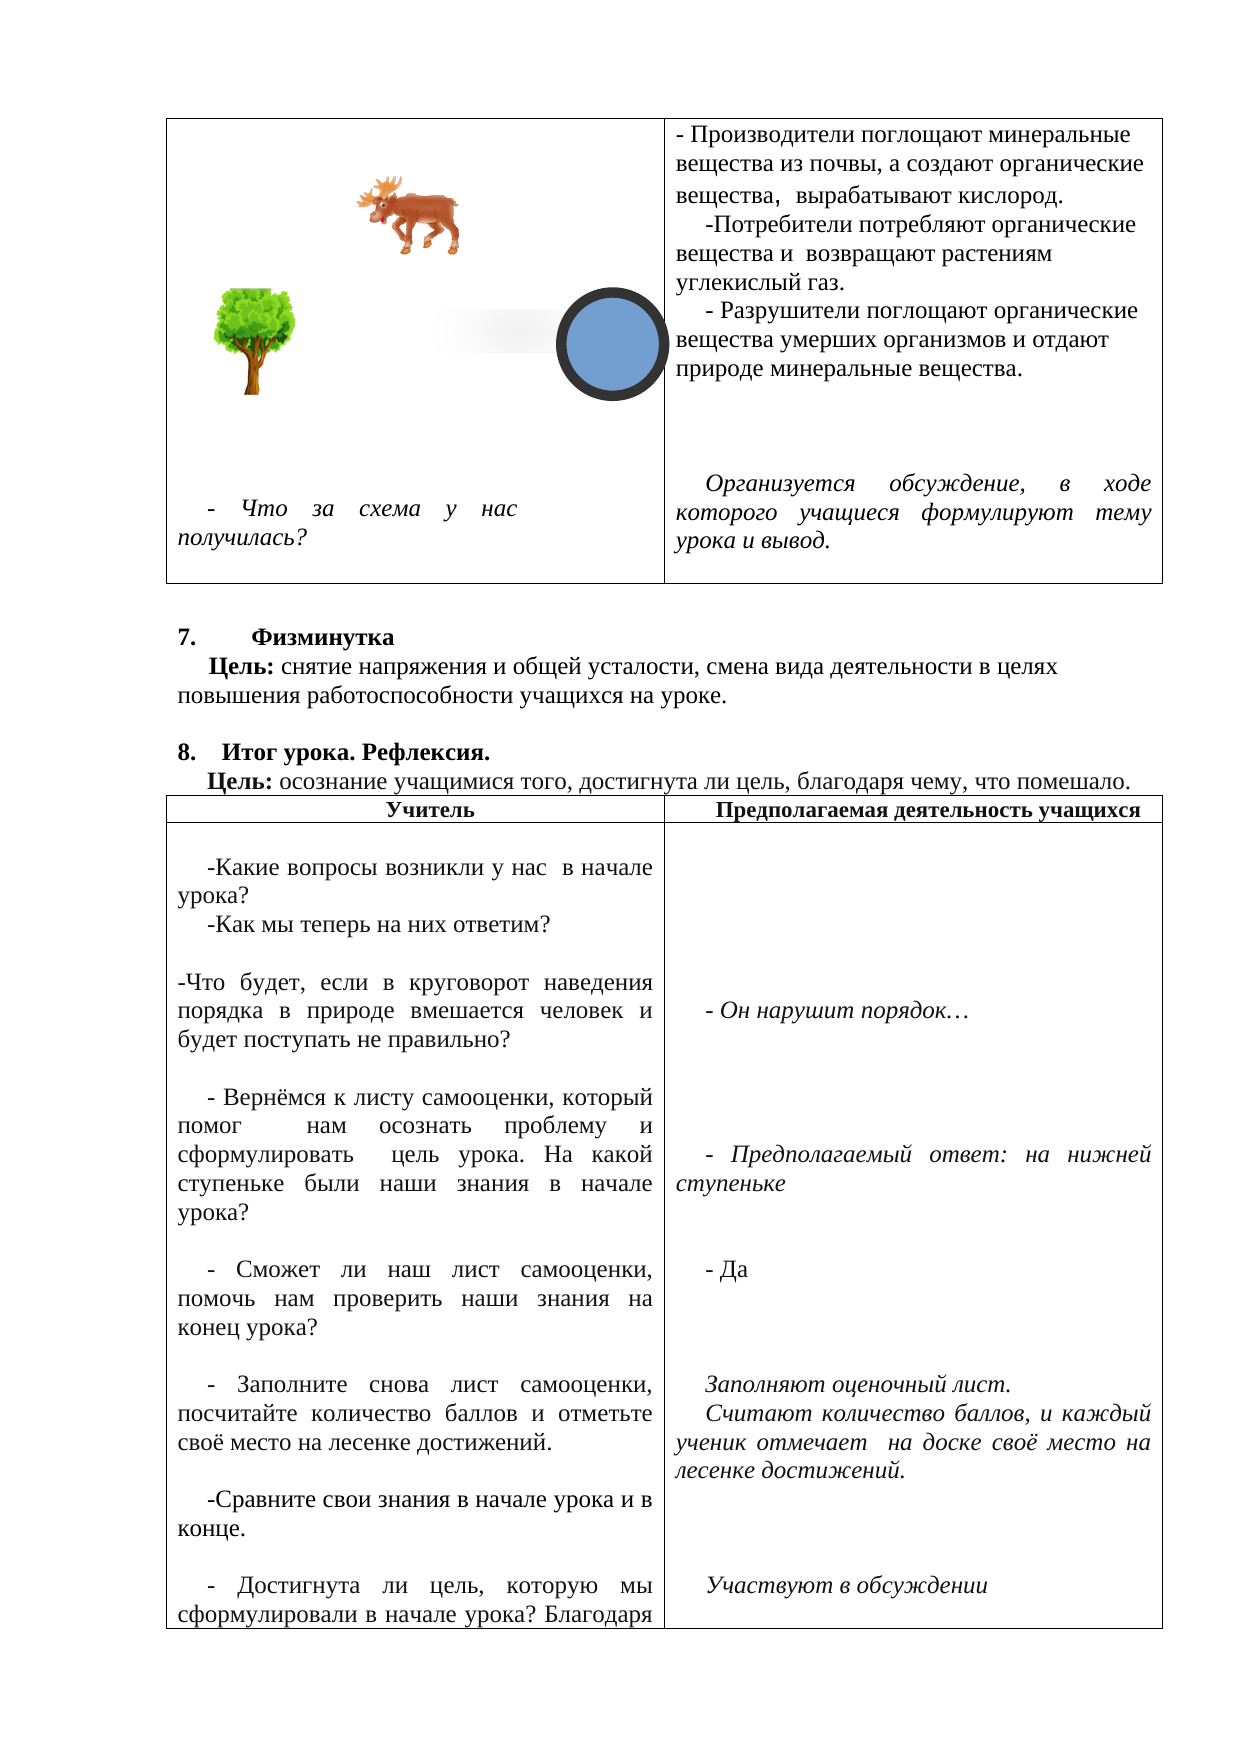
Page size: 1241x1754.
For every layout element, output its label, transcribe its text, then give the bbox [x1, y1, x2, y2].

picture [355, 171, 462, 259]
text Цель: снятие напряжения и общей усталости, смена вида деятельности в целях повышения работоспособности учащихся на уроке. [177, 651, 1152, 708]
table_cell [665, 119, 1162, 583]
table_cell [167, 119, 664, 583]
list Физминутка [177, 622, 1152, 651]
text Цель: осознание учащимися того, достигнута ли цель, благодаря чему, что помешало. [177, 766, 1152, 795]
list Итог урока. Рефлексия. [177, 737, 1152, 766]
table_header Учитель [167, 796, 664, 822]
picture [211, 287, 296, 396]
table_header Предполагаемая деятельность учащихся [665, 796, 1162, 822]
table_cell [167, 823, 664, 1628]
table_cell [665, 823, 1162, 1628]
